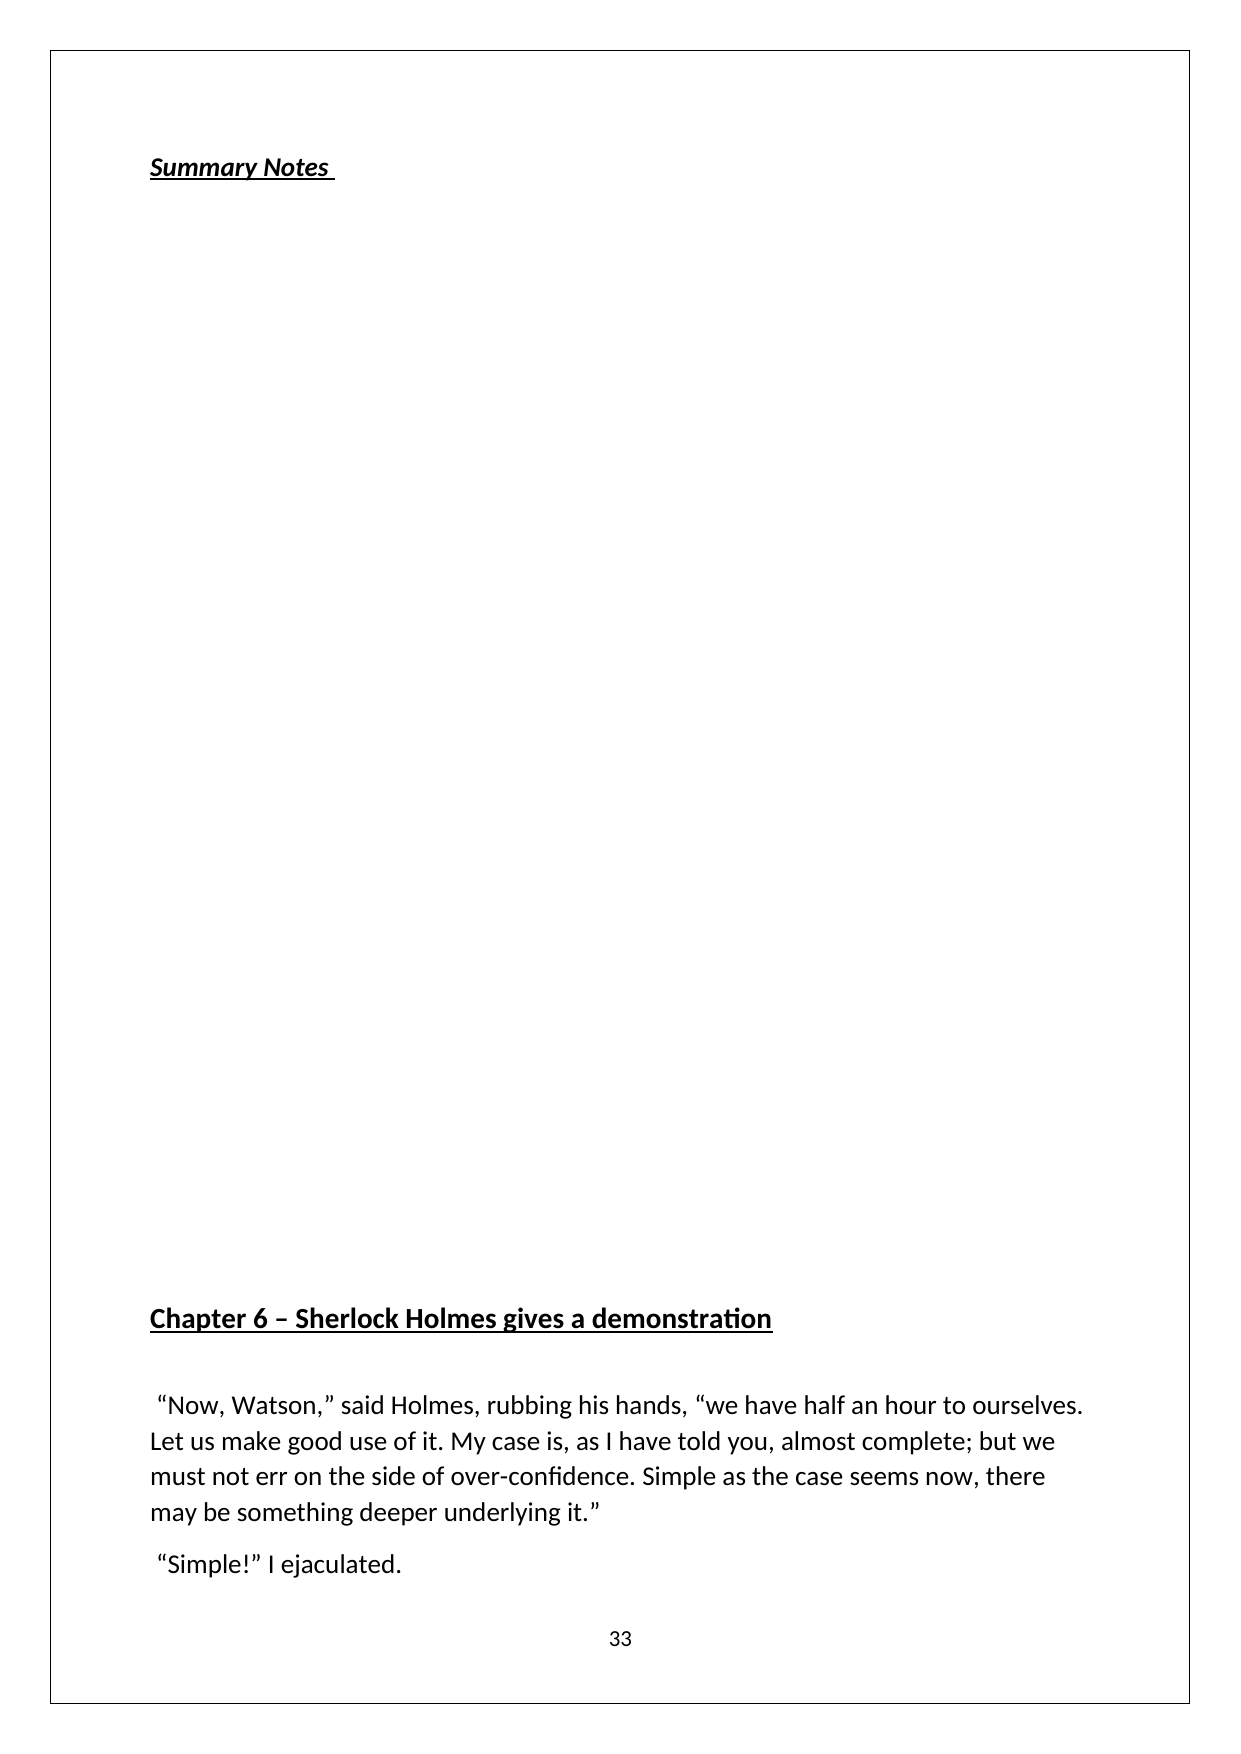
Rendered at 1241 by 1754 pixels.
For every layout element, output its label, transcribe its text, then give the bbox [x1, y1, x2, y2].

text Chapter 6 – Sherlock Holmes gives a demonstration [150, 1300, 1090, 1336]
text “Now, Watson,” said Holmes, rubbing his hands, “we have half an hour to ourselves. Let us make good use of it. My case is, as I have told you, almost complete; but we must not err on the side of over-confidence. Simple as the case seems now, there may be something deeper underlying it.” [150, 1388, 1090, 1528]
text “Simple!” I ejaculated. [150, 1547, 1090, 1581]
text Summary Notes [150, 150, 1090, 183]
